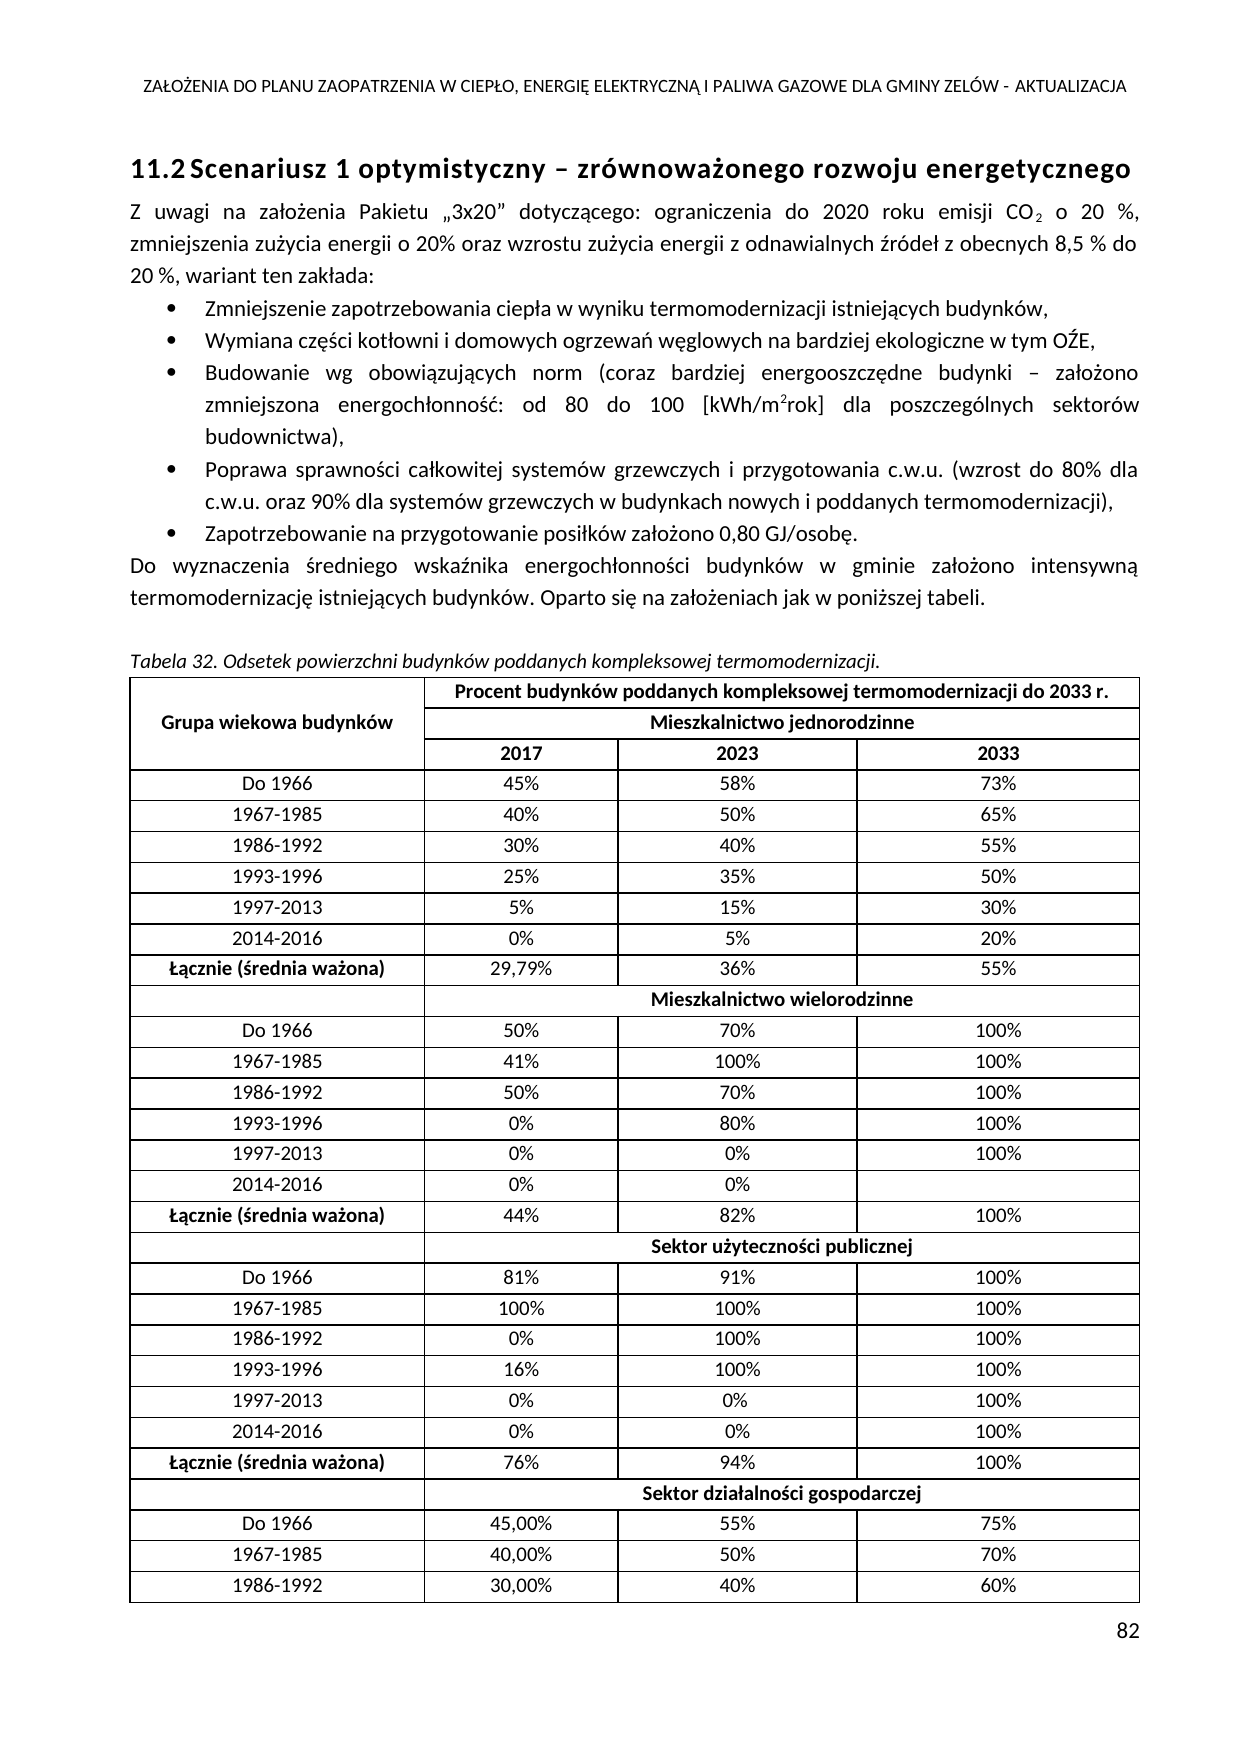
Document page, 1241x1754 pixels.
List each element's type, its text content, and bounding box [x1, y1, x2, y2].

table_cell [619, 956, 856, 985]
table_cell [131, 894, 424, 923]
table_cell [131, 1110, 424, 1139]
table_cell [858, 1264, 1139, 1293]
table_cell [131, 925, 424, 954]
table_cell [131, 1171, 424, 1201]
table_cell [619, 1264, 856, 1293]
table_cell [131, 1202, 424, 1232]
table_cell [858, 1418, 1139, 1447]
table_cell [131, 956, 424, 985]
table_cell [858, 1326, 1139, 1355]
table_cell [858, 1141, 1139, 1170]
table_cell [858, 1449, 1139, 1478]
list Zmniejszenie zapotrzebowania ciepła w wyniku termomodernizacji istniejących budynków, [167, 294, 1140, 322]
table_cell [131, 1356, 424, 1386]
list Budowanie wg obowiązujących norm (coraz bardziej energooszczędne budynki – założono zmniejszona energochłonność: od 80 do 100 [kWh/m2rok] dla poszczególnych sektorów budownictwa), [167, 358, 1140, 451]
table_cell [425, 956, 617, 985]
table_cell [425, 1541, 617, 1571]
list Poprawa sprawności całkowitej systemów grzewczych i przygotowania c.w.u. (wzrost do 80% dla c.w.u. oraz 90% dla systemów grzewczych w budynkach nowych i poddanych termomodernizacji), [167, 455, 1140, 515]
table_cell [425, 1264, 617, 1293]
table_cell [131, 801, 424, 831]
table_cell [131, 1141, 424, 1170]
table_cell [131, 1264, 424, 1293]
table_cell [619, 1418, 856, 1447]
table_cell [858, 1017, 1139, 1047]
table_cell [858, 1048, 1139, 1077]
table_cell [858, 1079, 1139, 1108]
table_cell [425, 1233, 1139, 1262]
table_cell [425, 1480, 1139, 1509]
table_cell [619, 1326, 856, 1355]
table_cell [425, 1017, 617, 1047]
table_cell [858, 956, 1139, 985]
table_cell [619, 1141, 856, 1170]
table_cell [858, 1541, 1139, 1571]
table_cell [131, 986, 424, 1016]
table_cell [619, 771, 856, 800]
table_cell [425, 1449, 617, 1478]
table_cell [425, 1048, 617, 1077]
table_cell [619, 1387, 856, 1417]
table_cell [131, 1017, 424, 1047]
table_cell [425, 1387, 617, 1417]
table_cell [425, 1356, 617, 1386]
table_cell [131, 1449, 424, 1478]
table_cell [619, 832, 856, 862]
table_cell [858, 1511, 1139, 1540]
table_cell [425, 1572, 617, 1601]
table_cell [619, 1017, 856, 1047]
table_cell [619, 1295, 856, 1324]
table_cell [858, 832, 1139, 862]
list Zapotrzebowanie na przygotowanie posiłków założono 0,80 GJ/osobę. [167, 519, 1140, 547]
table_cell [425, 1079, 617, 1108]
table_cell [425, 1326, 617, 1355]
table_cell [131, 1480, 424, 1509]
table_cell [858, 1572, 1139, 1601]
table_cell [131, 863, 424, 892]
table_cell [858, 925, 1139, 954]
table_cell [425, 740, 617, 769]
text Tabela 32. Odsetek powierzchni budynków poddanych kompleksowej termomodernizacji. [130, 648, 1140, 673]
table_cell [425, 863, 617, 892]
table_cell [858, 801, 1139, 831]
subtitle Scenariusz 1 optymistyczny – zrównoważonego rozwoju energetycznego [130, 150, 1140, 186]
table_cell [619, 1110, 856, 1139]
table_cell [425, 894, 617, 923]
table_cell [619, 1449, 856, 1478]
list Wymiana części kotłowni i domowych ogrzewań węglowych na bardziej ekologiczne w tym OŹE, [167, 326, 1140, 354]
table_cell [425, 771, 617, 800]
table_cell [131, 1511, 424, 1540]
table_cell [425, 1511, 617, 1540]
text Z uwagi na założenia Pakietu „3x20” dotyczącego: ograniczenia do 2020 roku emisji CO2 o 20 %, zmniejszenia zużycia energii o 20% oraz wzrostu zużycia energii z odnawialnych źródeł z obecnych 8,5 % do 20 %, wariant ten zakłada: [130, 197, 1140, 289]
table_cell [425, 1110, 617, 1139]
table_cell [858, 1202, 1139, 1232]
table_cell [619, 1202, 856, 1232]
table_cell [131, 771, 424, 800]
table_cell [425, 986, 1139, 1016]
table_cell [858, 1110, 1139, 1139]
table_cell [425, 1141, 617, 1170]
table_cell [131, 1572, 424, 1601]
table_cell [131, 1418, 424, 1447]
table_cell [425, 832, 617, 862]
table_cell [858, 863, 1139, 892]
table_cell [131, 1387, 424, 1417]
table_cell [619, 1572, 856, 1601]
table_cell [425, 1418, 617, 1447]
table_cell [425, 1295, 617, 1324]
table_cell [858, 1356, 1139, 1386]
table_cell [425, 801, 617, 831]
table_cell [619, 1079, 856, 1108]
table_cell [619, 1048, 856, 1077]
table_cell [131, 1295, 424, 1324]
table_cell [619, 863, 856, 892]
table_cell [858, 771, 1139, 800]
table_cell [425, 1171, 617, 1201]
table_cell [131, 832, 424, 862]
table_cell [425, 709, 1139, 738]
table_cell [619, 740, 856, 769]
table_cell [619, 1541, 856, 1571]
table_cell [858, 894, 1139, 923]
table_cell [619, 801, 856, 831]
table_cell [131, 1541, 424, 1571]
text Do wyznaczenia średniego wskaźnika energochłonności budynków w gminie założono intensywną termomodernizację istniejących budynków. Oparto się na założeniach jak w poniższej tabeli. [130, 551, 1140, 611]
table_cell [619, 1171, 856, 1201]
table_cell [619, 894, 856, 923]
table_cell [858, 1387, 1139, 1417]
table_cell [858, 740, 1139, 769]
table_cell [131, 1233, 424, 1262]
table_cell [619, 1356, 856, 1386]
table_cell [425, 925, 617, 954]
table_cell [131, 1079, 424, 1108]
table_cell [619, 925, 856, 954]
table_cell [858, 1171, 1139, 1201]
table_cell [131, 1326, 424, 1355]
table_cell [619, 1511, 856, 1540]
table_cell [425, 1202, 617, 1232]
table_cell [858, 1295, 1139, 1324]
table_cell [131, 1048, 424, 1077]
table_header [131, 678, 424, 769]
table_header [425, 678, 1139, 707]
